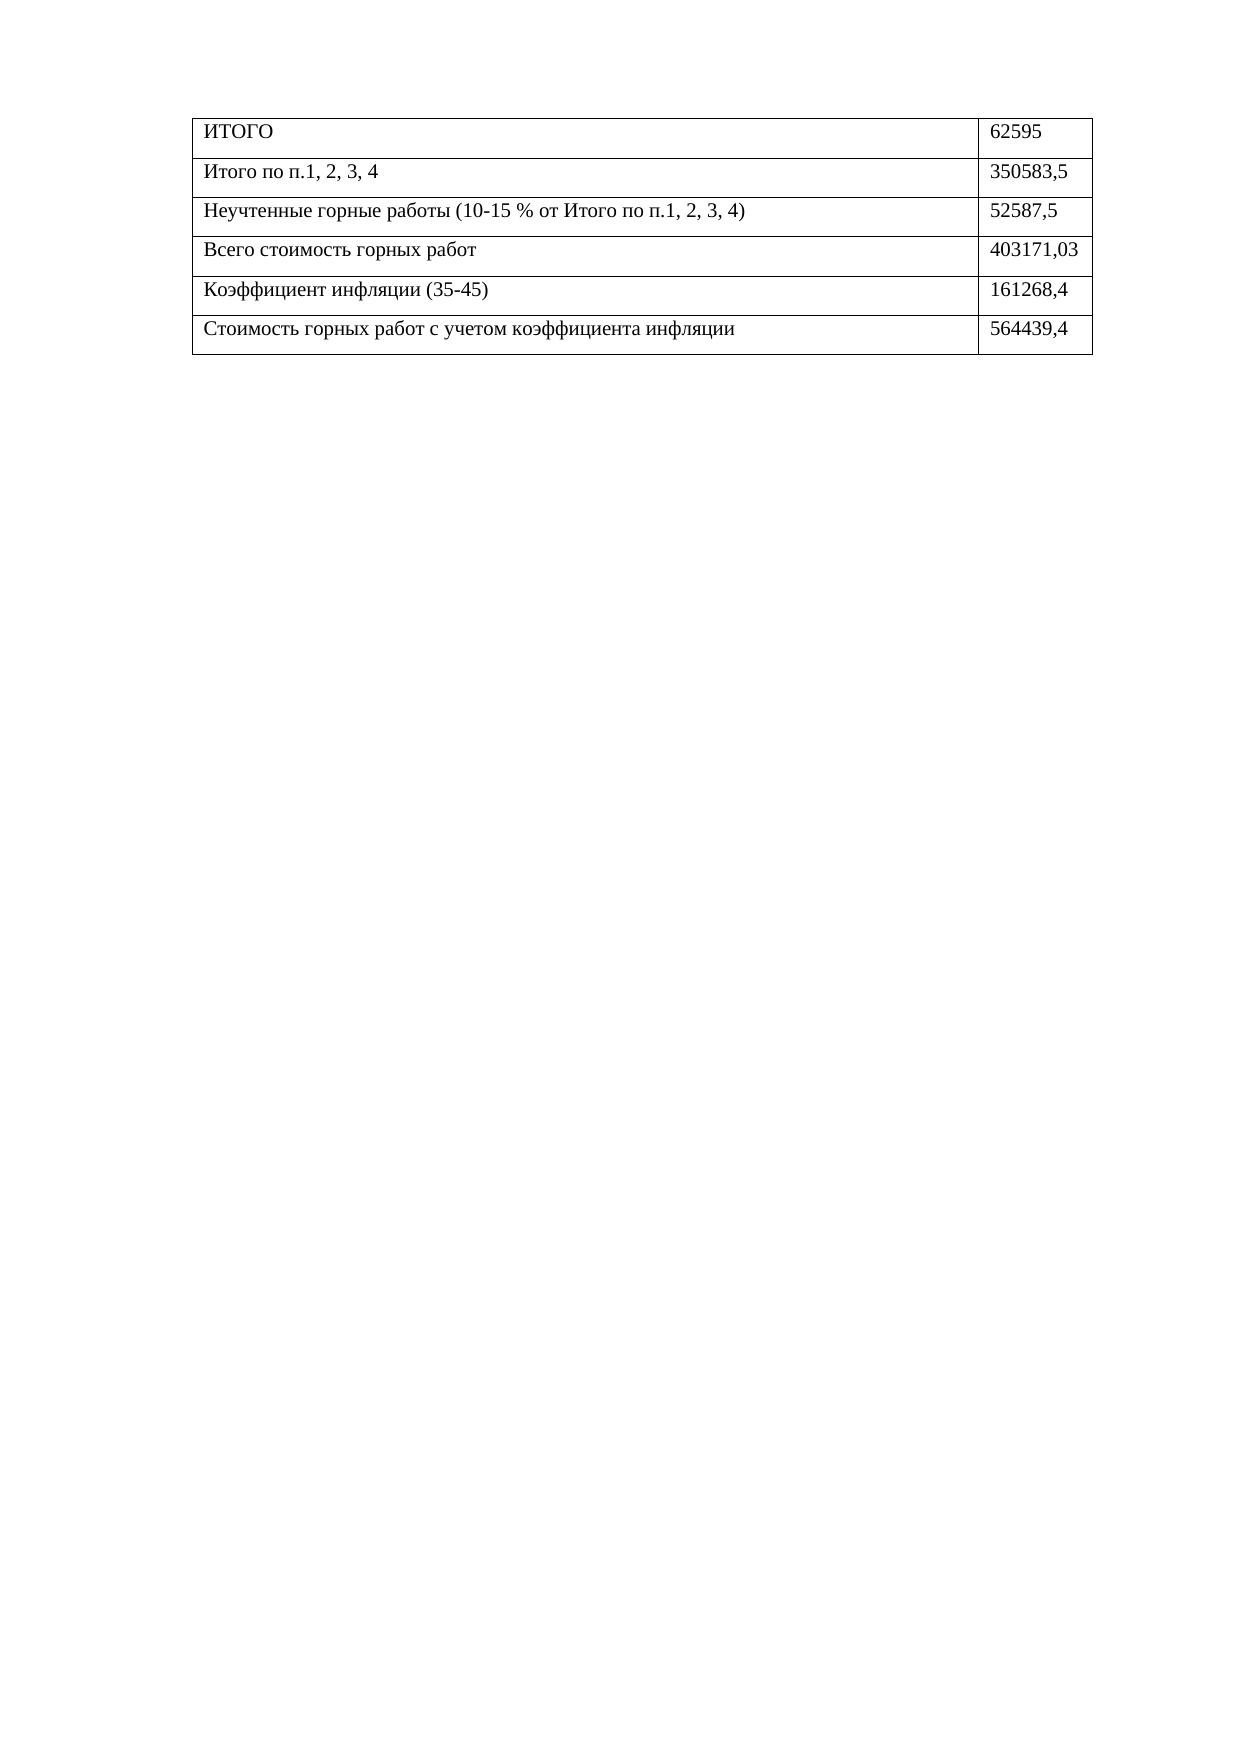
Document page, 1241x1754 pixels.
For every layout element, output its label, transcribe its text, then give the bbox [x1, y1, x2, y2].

table_cell 52587,5 [979, 198, 1092, 236]
table_cell 564439,4 [979, 316, 1092, 354]
table_cell Стоимость горных работ с учетом коэффициента инфляции [193, 316, 978, 354]
table_cell 161268,4 [979, 277, 1092, 315]
table_cell Неучтенные горные работы (10-15 % от Итого по п.1, 2, 3, 4) [193, 198, 978, 236]
table_cell Всего стоимость горных работ [193, 237, 978, 276]
table_cell Коэффициент инфляции (35-45) [193, 277, 978, 315]
table_cell 350583,5 [979, 159, 1092, 197]
table_cell 403171,03 [979, 237, 1092, 276]
table_cell ИТОГО [193, 119, 978, 157]
table_cell Итого по п.1, 2, 3, 4 [193, 159, 978, 197]
table_cell 62595 [979, 119, 1092, 157]
